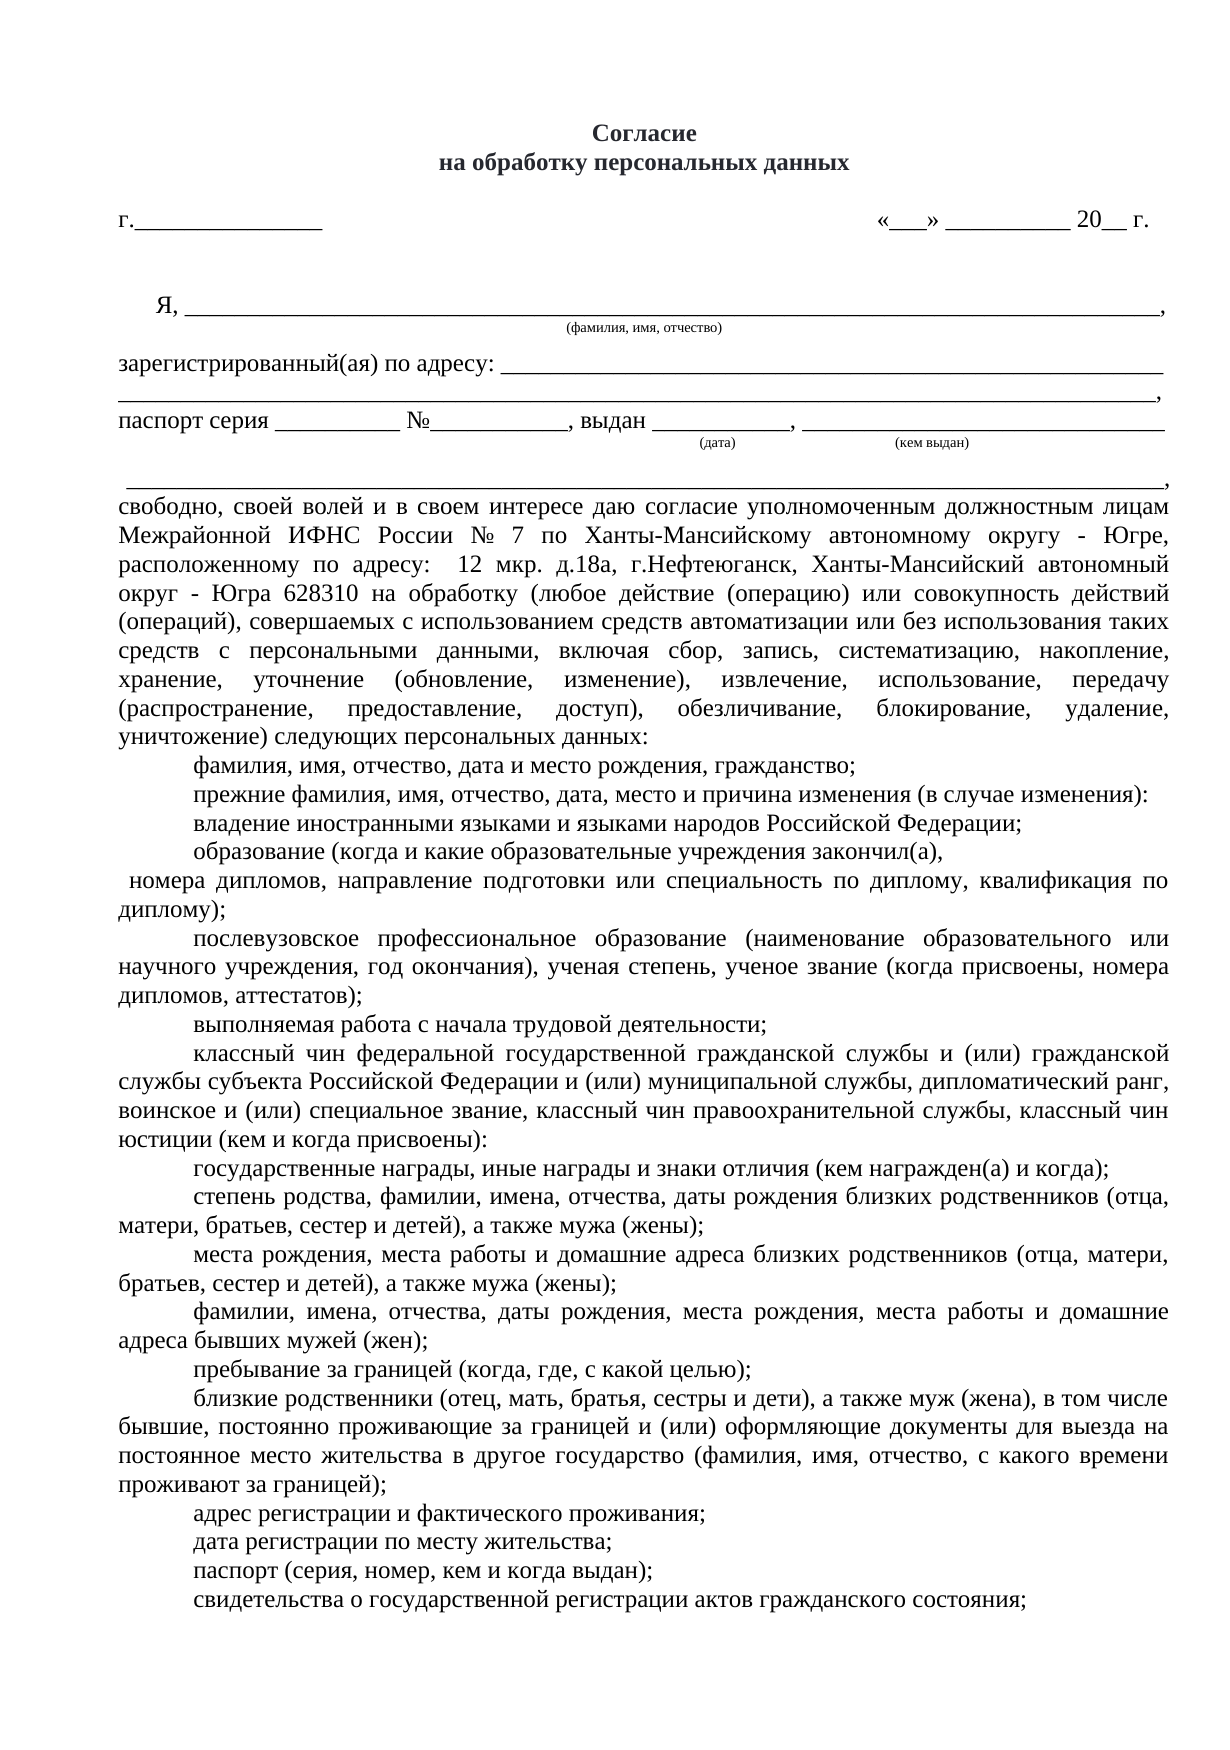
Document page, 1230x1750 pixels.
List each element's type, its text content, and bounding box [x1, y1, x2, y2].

table_header «___» __________ 20__ г. [634, 204, 1161, 233]
text (дата) (кем выдан) [118, 434, 1170, 463]
text близкие родственники (отец, мать, братья, сестры и дети), а также муж (жена), в том числе бывшие, постоянно проживающие за границей и (или) оформляющие документы для выезда на постоянное место жительства в другое государство (фамилия, имя, отчество, с какого времени проживают за границей); [118, 1383, 1170, 1498]
table_header г._______________ [107, 204, 634, 233]
text Согласие [118, 118, 1170, 147]
text фамилия, имя, отчество, дата и место рождения, гражданство; [118, 750, 1170, 779]
text дата регистрации по месту жительства; [118, 1526, 1170, 1555]
text места рождения, места работы и домашние адреса близких родственников (отца, матери, братьев, сестер и детей), а также мужа (жены); [118, 1239, 1170, 1296]
text ___________________________________________________________________________________, свободно, своей волей и в своем интересе даю согласие уполномоченным должностным лицам Межрайонной ИФНС России № 7 по Ханты-Мансийскому автономному округу - Югре, расположенному по адресу: 12 мкр. д.18а, г.Нефтеюганск, Ханты-Мансийский автономный округ - Югра 628310 на обработку (любое действие (операцию) или совокупность действий (операций), совершаемых с использованием средств автоматизации или без использования таких средств с персональными данными, включая сбор, запись, систематизацию, накопление, хранение, уточнение (обновление, изменение), извлечение, использование, передачу (распространение, предоставление, доступ), обезличивание, блокирование, удаление, уничтожение) следующих персональных данных: [118, 463, 1170, 750]
text прежние фамилия, имя, отчество, дата, место и причина изменения (в случае изменения): [118, 779, 1170, 808]
text паспорт серия __________ №___________, выдан ___________, _____________________________ [118, 405, 1170, 434]
text (фамилия, имя, отчество) [118, 319, 1170, 348]
text паспорт (серия, номер, кем и когда выдан); [118, 1555, 1170, 1584]
text ___________________________________________________________________________________, [118, 376, 1170, 405]
text классный чин федеральной государственной гражданской службы и (или) гражданской службы субъекта Российской Федерации и (или) муниципальной службы, дипломатический ранг, воинское и (или) специальное звание, классный чин правоохранительной службы, классный чин юстиции (кем и когда присвоены): [118, 1038, 1170, 1153]
text свидетельства о государственной регистрации актов гражданского состояния; [118, 1584, 1170, 1613]
text зарегистрированный(ая) по адресу: _____________________________________________________ [118, 348, 1170, 376]
text степень родства, фамилии, имена, отчества, даты рождения близких родственников (отца, матери, братьев, сестер и детей), а также мужа (жены); [118, 1181, 1170, 1239]
text образование (когда и какие образовательные учреждения закончил(а), [118, 836, 1170, 865]
text выполняемая работа с начала трудовой деятельности; [118, 1009, 1170, 1038]
text пребывание за границей (когда, где, с какой целью); [118, 1354, 1170, 1383]
text на обработку персональных данных [118, 147, 1170, 176]
text послевузовское профессиональное образование (наименование образовательного или научного учреждения, год окончания), ученая степень, ученое звание (когда присвоены, номера дипломов, аттестатов); [118, 923, 1170, 1009]
text адрес регистрации и фактического проживания; [118, 1498, 1170, 1526]
text владение иностранными языками и языками народов Российской Федерации; [118, 808, 1170, 836]
text Я, ______________________________________________________________________________, [118, 290, 1170, 319]
text номера дипломов, направление подготовки или специальность по диплому, квалификация по диплому); [118, 865, 1170, 923]
text фамилии, имена, отчества, даты рождения, места рождения, места работы и домашние адреса бывших мужей (жен); [118, 1296, 1170, 1354]
text государственные награды, иные награды и знаки отличия (кем награжден(а) и когда); [118, 1153, 1170, 1181]
